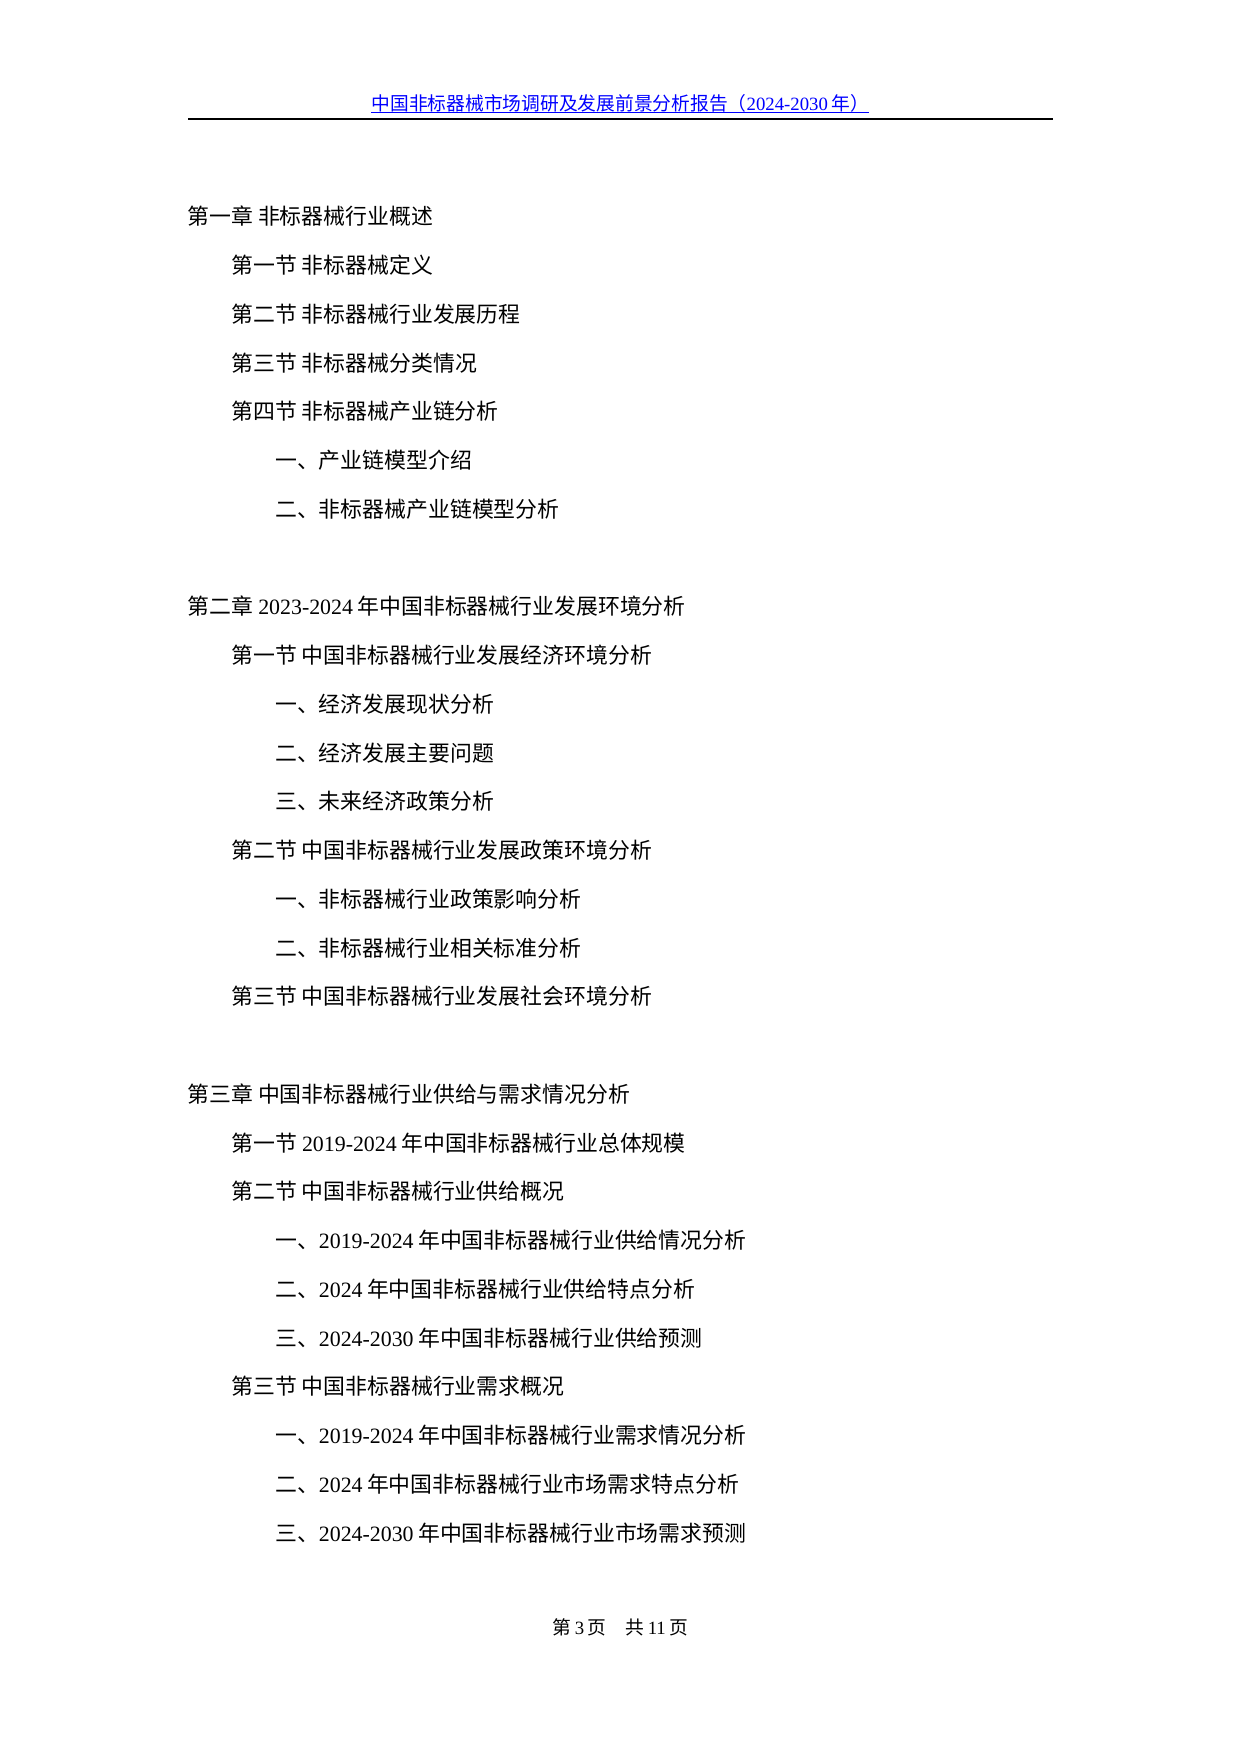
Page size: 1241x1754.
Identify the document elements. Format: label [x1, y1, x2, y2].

text [187, 150, 1053, 1548]
